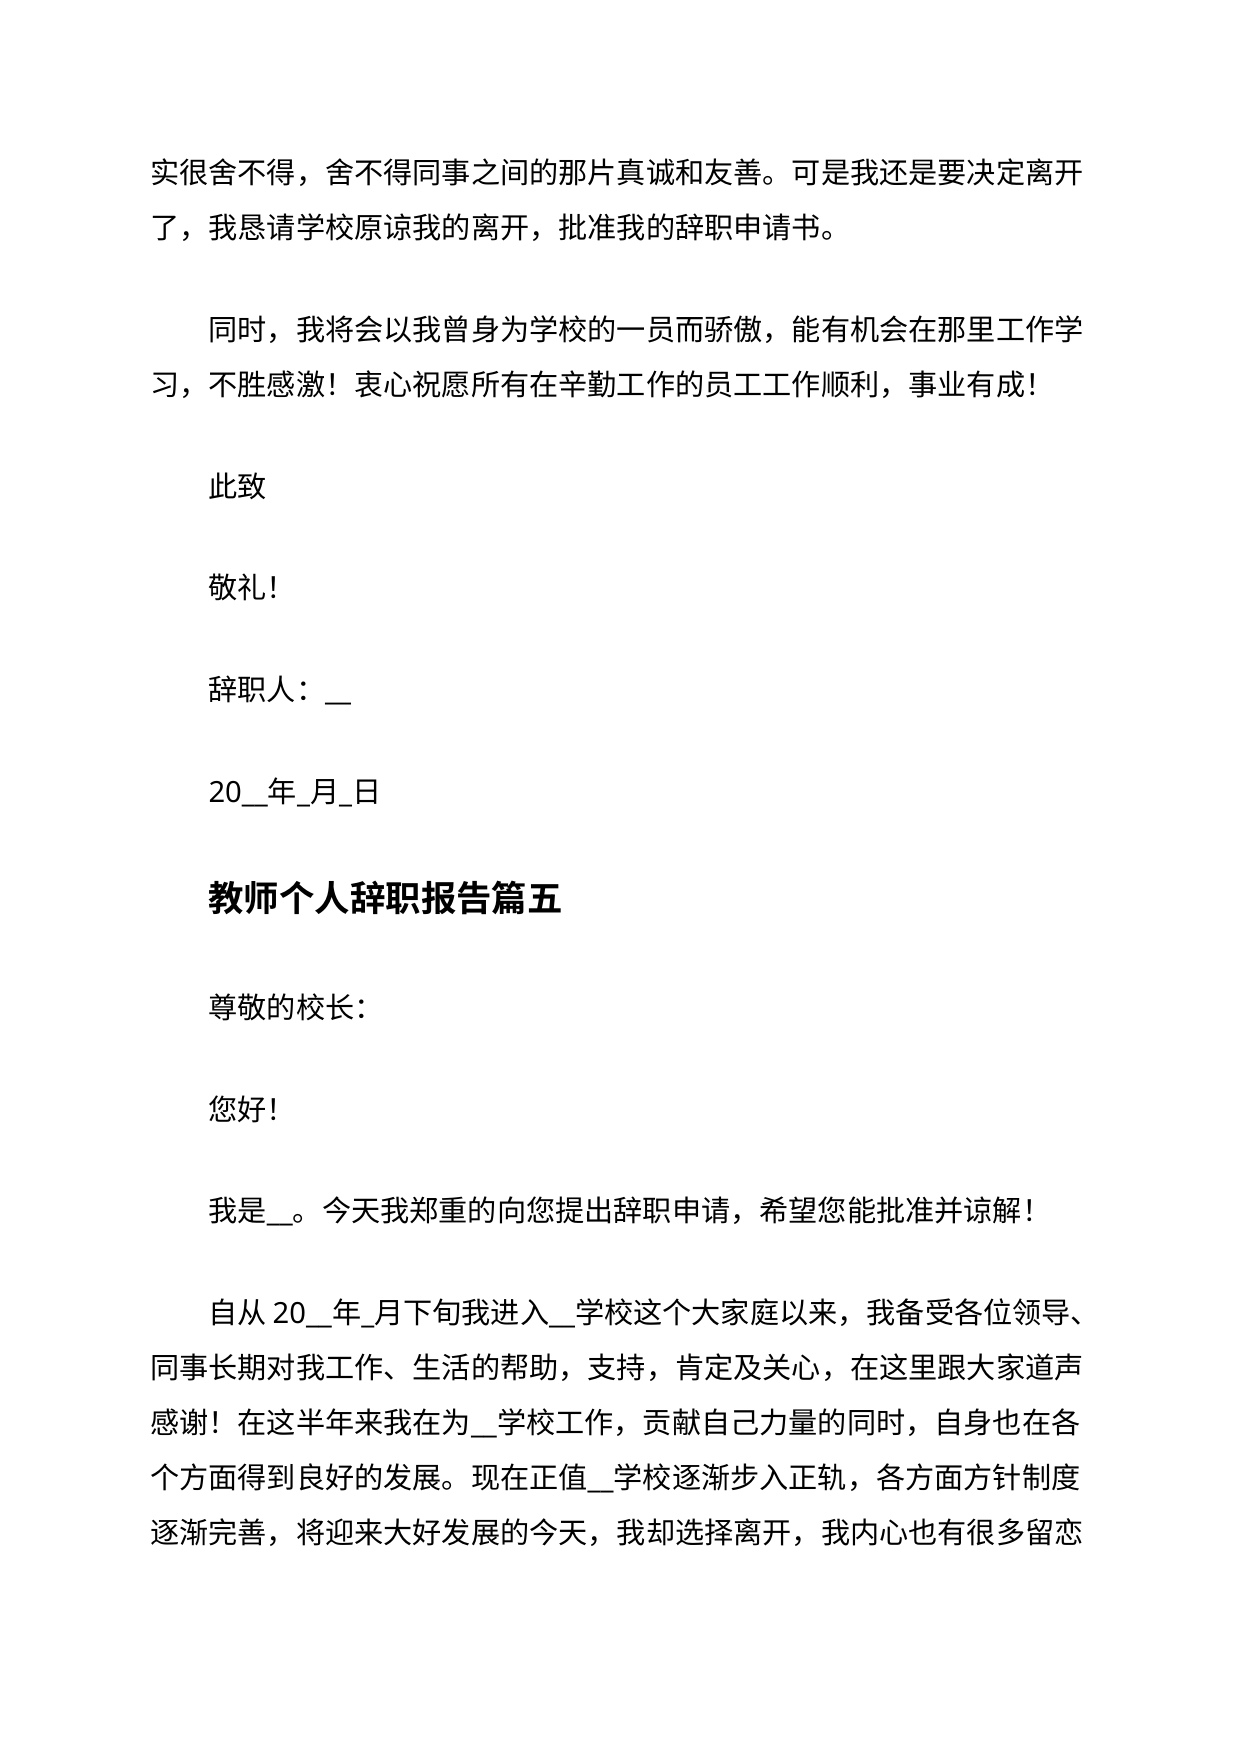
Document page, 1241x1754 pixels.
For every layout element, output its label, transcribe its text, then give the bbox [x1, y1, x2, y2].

text 此致 [150, 463, 1090, 506]
text 我是__。今天我郑重的向您提出辞职申请，希望您能批准并谅解！ [150, 1188, 1090, 1230]
text 敬礼！ [150, 565, 1090, 607]
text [150, 150, 1090, 247]
text 辞职人：__ [150, 667, 1090, 709]
text 教师个人辞职报告篇五 [150, 871, 1090, 922]
text 同时，我将会以我曾身为学校的一员而骄傲，能有机会在那里工作学习，不胜感激！衷心祝愿所有在辛勤工作的员工工作顺利，事业有成！ [150, 307, 1090, 404]
text 20__年_月_日 [150, 769, 1090, 811]
text 您好！ [150, 1086, 1090, 1128]
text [150, 1290, 1090, 1552]
text 尊敬的校长： [150, 984, 1090, 1027]
